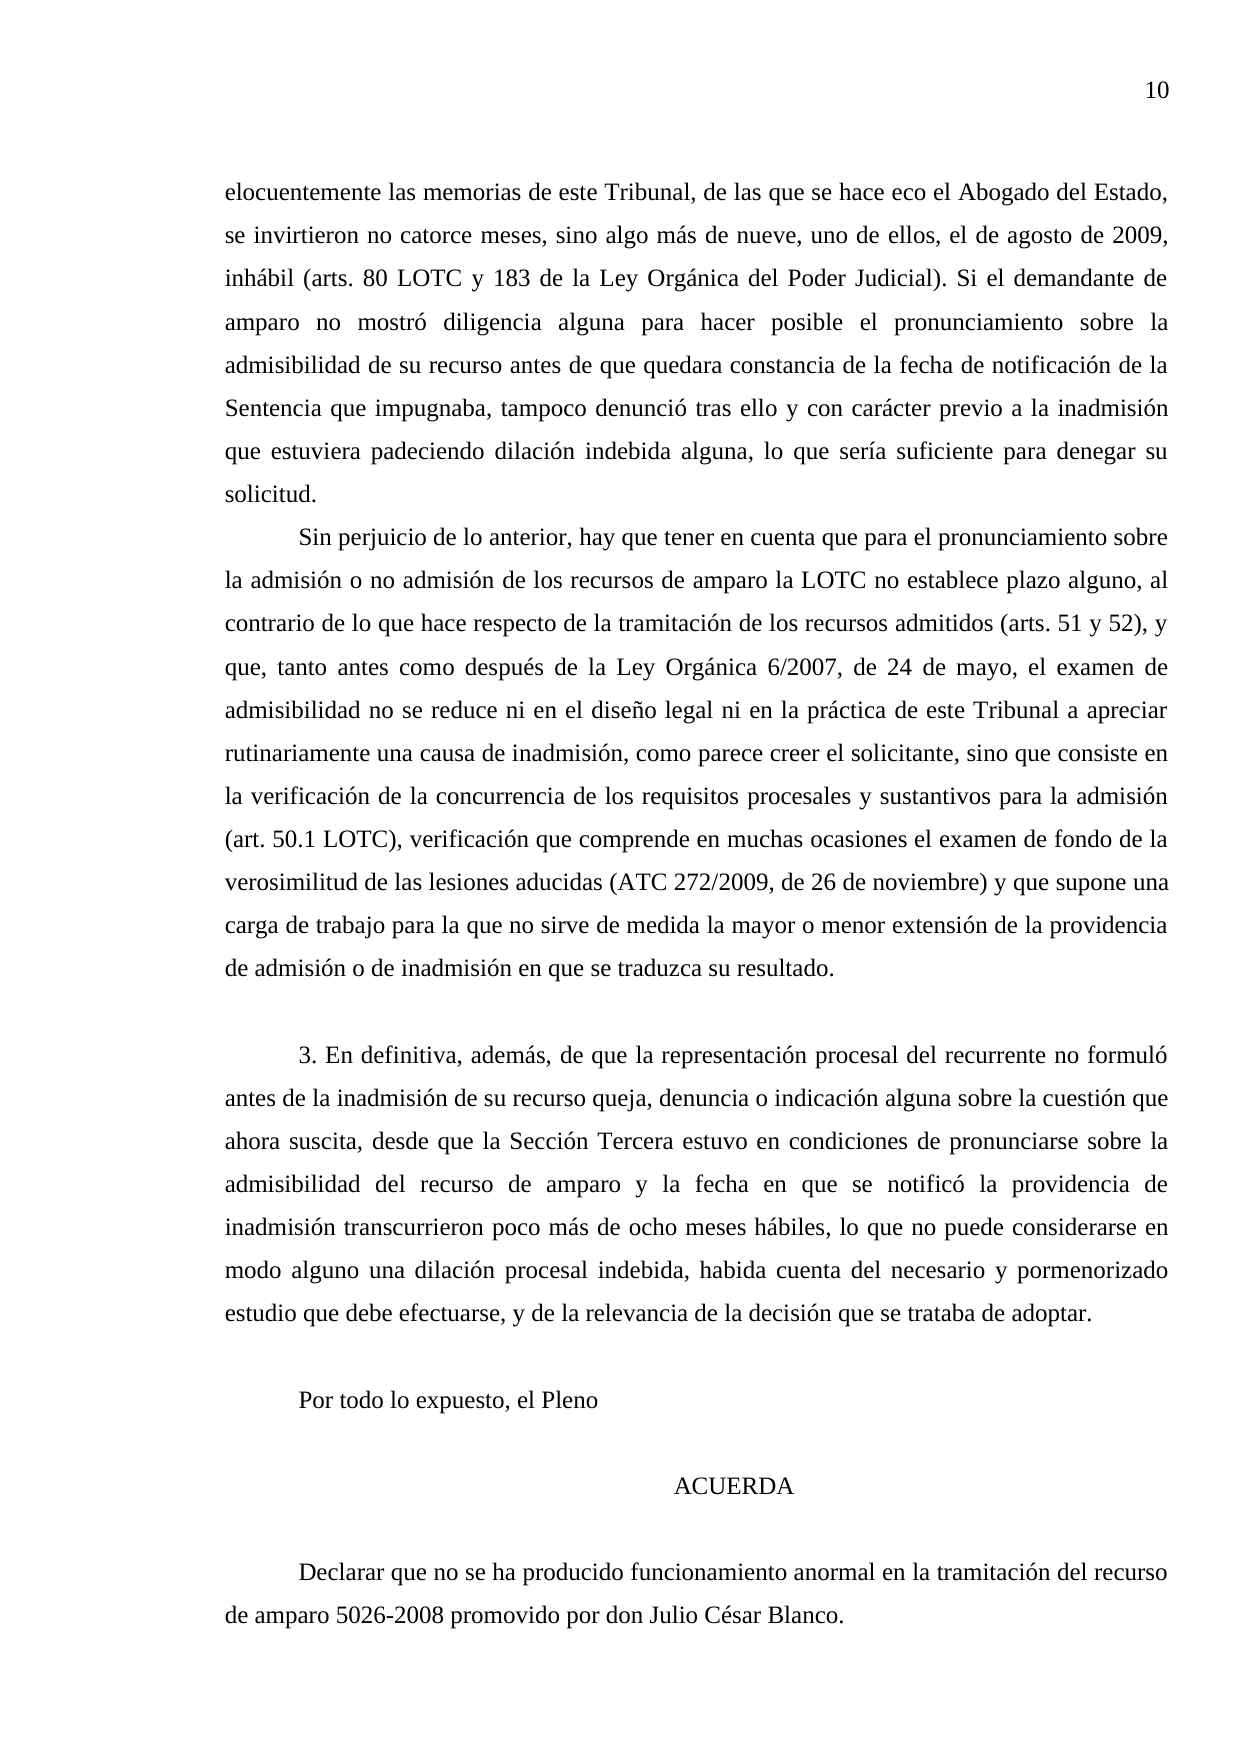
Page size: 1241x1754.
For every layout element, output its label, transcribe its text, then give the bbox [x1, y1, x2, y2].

text ACUERDA [224, 1471, 1169, 1500]
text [224, 177, 1169, 508]
text 3. En definitiva, además, de que la representación procesal del recurrente no formuló antes de la inadmisión de su recurso queja, denuncia o indicación alguna sobre la cuestión que ahora suscita, desde que la Sección Tercera estuvo en condiciones de pronunciarse sobre la admisibilidad del recurso de amparo y la fecha en que se notificó la providencia de inadmisión transcurrieron poco más de ocho meses hábiles, lo que no puede considerarse en modo alguno una dilación procesal indebida, habida cuenta del necesario y pormenorizado estudio que debe efectuarse, y de la relevancia de la decisión que se trataba de adoptar. [224, 1040, 1169, 1327]
text Sin perjuicio de lo anterior, hay que tener en cuenta que para el pronunciamiento sobre la admisión o no admisión de los recursos de amparo la LOTC no establece plazo alguno, al contrario de lo que hace respecto de la tramitación de los recursos admitidos (arts. 51 y 52), y que, tanto antes como después de la Ley Orgánica 6/2007, de 24 de mayo, el examen de admisibilidad no se reduce ni en el diseño legal ni en la práctica de este Tribunal a apreciar rutinariamente una causa de inadmisión, como parece creer el solicitante, sino que consiste en la verificación de la concurrencia de los requisitos procesales y sustantivos para la admisión (art. 50.1 LOTC), verificación que comprende en muchas ocasiones el examen de fondo de la verosimilitud de las lesiones aducidas (ATC 272/2009, de 26 de noviembre) y que supone una carga de trabajo para la que no sirve de medida la mayor o menor extensión de la providencia de admisión o de inadmisión en que se traduzca su resultado. [224, 522, 1169, 982]
text Por todo lo expuesto, el Pleno [224, 1385, 1169, 1413]
text Declarar que no se ha producido funcionamiento anormal en la tramitación del recurso de amparo 5026-2008 promovido por don Julio César Blanco. [224, 1557, 1169, 1629]
